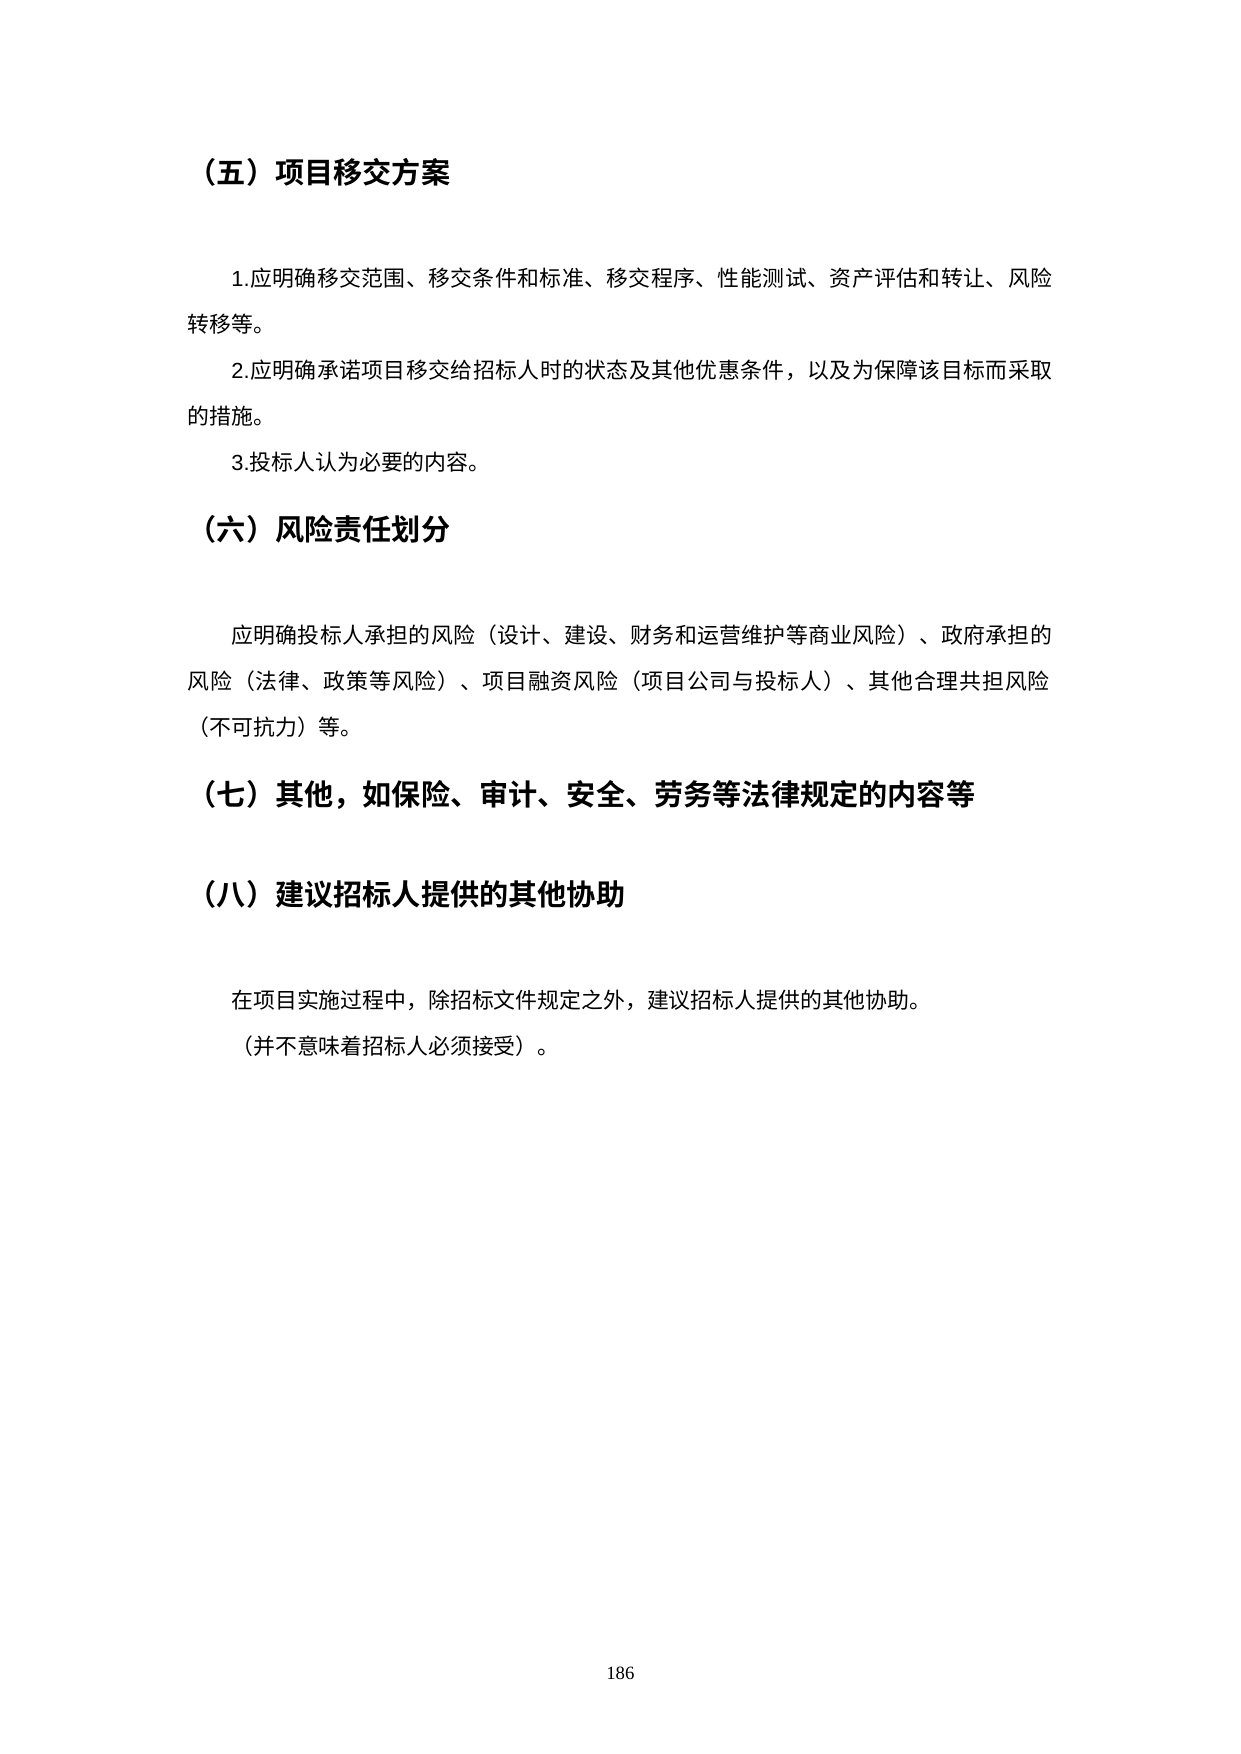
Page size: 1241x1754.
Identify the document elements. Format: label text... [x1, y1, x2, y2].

text 在项目实施过程中，除招标文件规定之外，建议招标人提供的其他协助。 [187, 972, 1053, 1017]
text 应明确投标人承担的风险（设计、建设、财务和运营维护等商业风险）、政府承担的风险（法律、政策等风险）、项目融资风险（项目公司与投标人）、其他合理共担风险（不可抗力）等。 [187, 607, 1053, 744]
subtitle （六）风险责任划分 [187, 506, 1053, 549]
text 3.投标人认为必要的内容。 [187, 433, 1053, 479]
subtitle （五）项目移交方案 [187, 150, 1053, 192]
text 2.应明确承诺项目移交给招标人时的状态及其他优惠条件，以及为保障该目标而采取的措施。 [187, 342, 1053, 433]
text （并不意味着招标人必须接受）。 [187, 1017, 1053, 1063]
text 1.应明确移交范围、移交条件和标准、移交程序、性能测试、资产评估和转让、风险转移等。 [187, 250, 1053, 342]
subtitle （八）建议招标人提供的其他协助 [187, 871, 1053, 914]
subtitle （七）其他，如保险、审计、安全、劳务等法律规定的内容等 [187, 771, 1053, 813]
